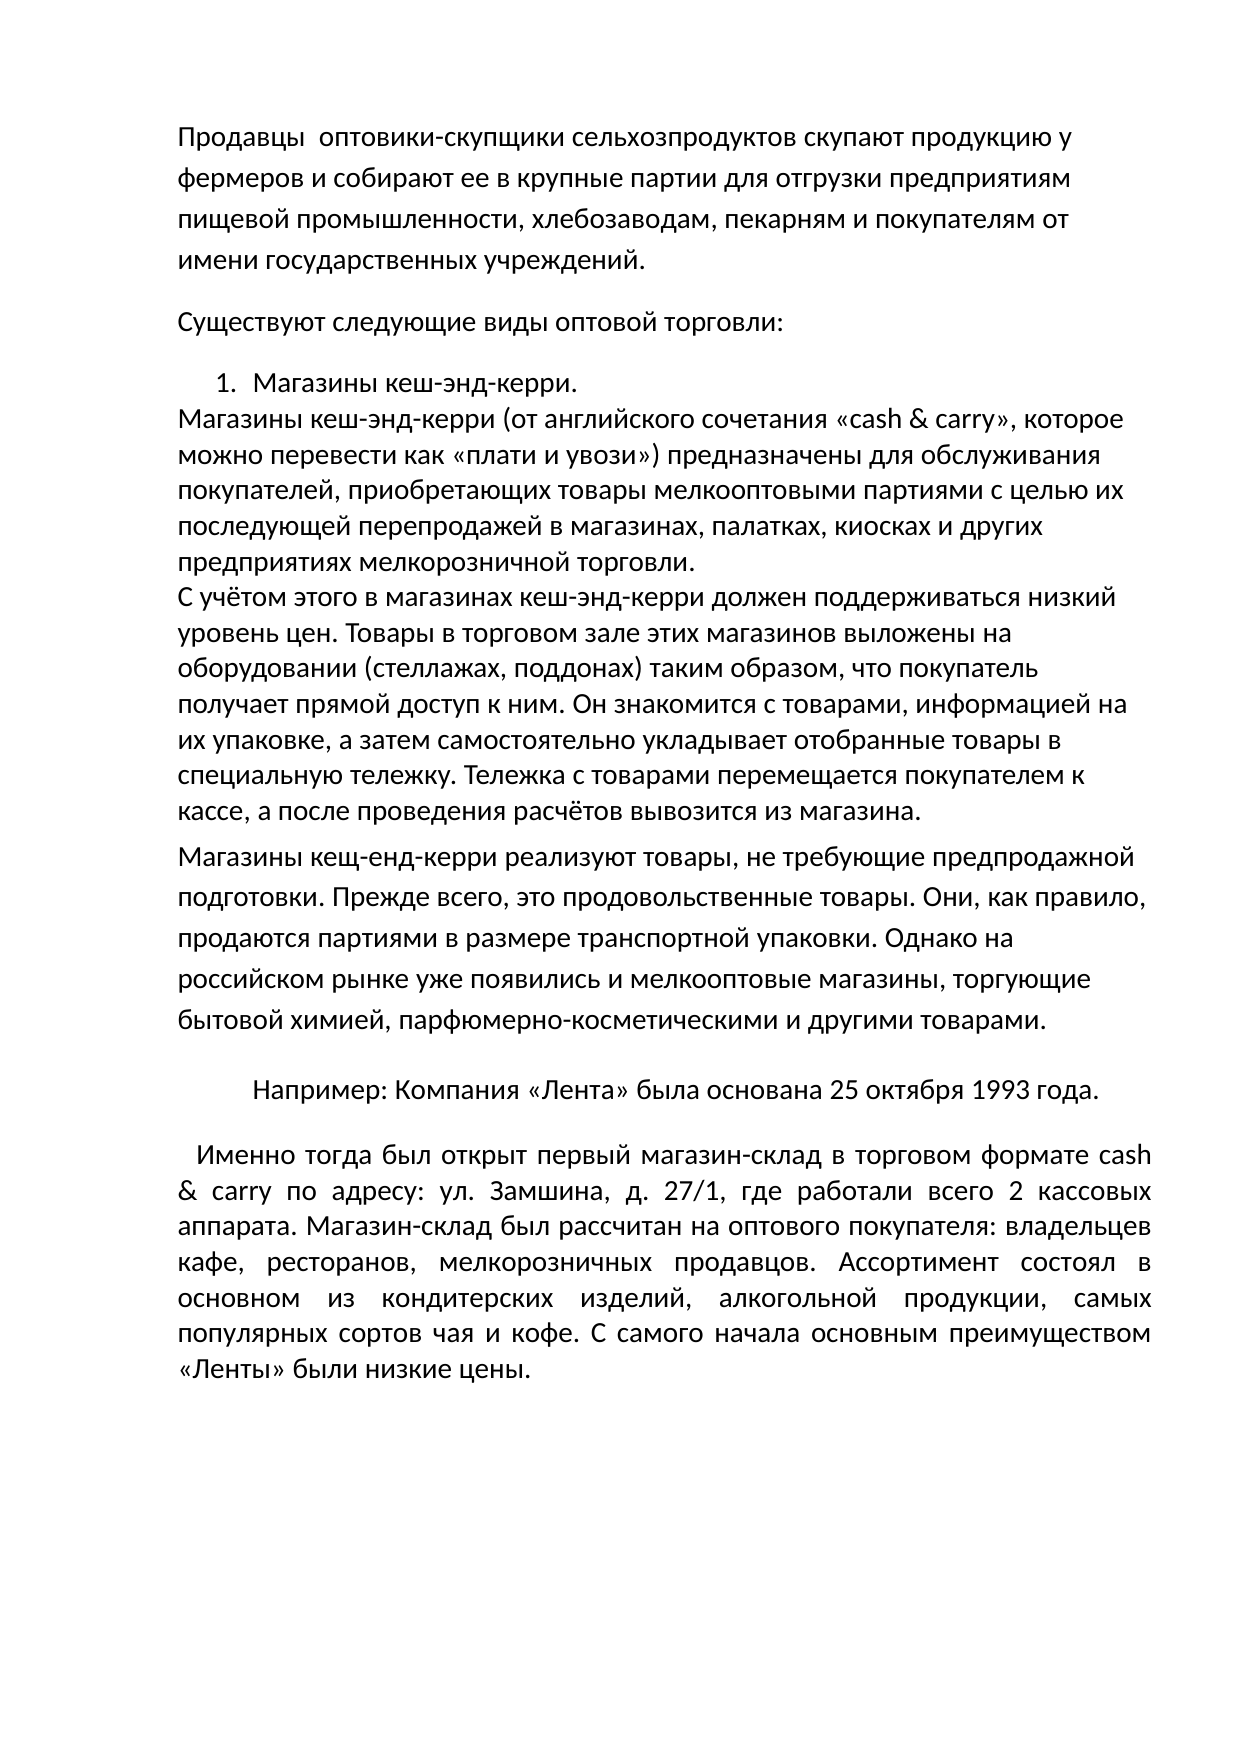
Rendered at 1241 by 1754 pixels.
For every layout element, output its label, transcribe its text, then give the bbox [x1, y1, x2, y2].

text Магазины кеш-энд-керри (от английского сочетания «cash & carry», которое можно перевести как «плати и увози») предназначены для обслуживания покупателей, приобретающих товары мелкооптовыми партиями с целью их последующей перепродажей в магазинах, палатках, киосках и других предприятиях мелкорозничной торговли. [177, 400, 1152, 578]
text Магазины кещ-енд-керри реализуют товары, не требующие предпродажной подготовки. Прежде всего, это продовольственные товары. Они, как правило, продаются партиями в размере транспортной упаковки. Однако на российском рынке уже появились и мелкооптовые магазины, торгующие бытовой химией, парфюмерно-косметическими и другими товарами. [177, 838, 1152, 1037]
text Именно тогда был открыт первый магазин-склад в торговом формате cash & carry по адресу: ул. Замшина, д. 27/1, где работали всего 2 кассовых аппарата. Магазин-склад был рассчитан на оптового покупателя: владельцев кафе, ресторанов, мелкорозничных продавцов. Ассортимент состоял в основном из кондитерских изделий, алкогольной продукции, самых популярных сортов чая и кофе. С самого начала основным преимуществом «Ленты» были низкие цены. [177, 1136, 1152, 1386]
list Например: Компания «Лента» была основана 25 октября 1993 года. [252, 1071, 1152, 1107]
text Существуют следующие виды оптовой торговли: [177, 303, 1152, 338]
text Продавцы оптовики-скупщики сельхозпродуктов скупают продукцию у фермеров и собирают ее в крупные партии для отгрузки предприятиям пищевой промышленности, хлебозаводам, пекарням и покупателям от имени государственных учреждений. [177, 118, 1152, 277]
list Магазины кеш-энд-керри. [215, 364, 1152, 400]
text С учётом этого в магазинах кеш-энд-керри должен поддерживаться низкий уровень цен. Товары в торговом зале этих магазинов выложены на оборудовании (стеллажах, поддонах) таким образом, что покупатель получает прямой доступ к ним. Он знакомится с товарами, информацией на их упаковке, а затем самостоятельно укладывает отобранные товары в специальную тележку. Тележка с товарами перемещается покупателем к кассе, а после проведения расчётов вывозится из магазина. [177, 578, 1152, 828]
